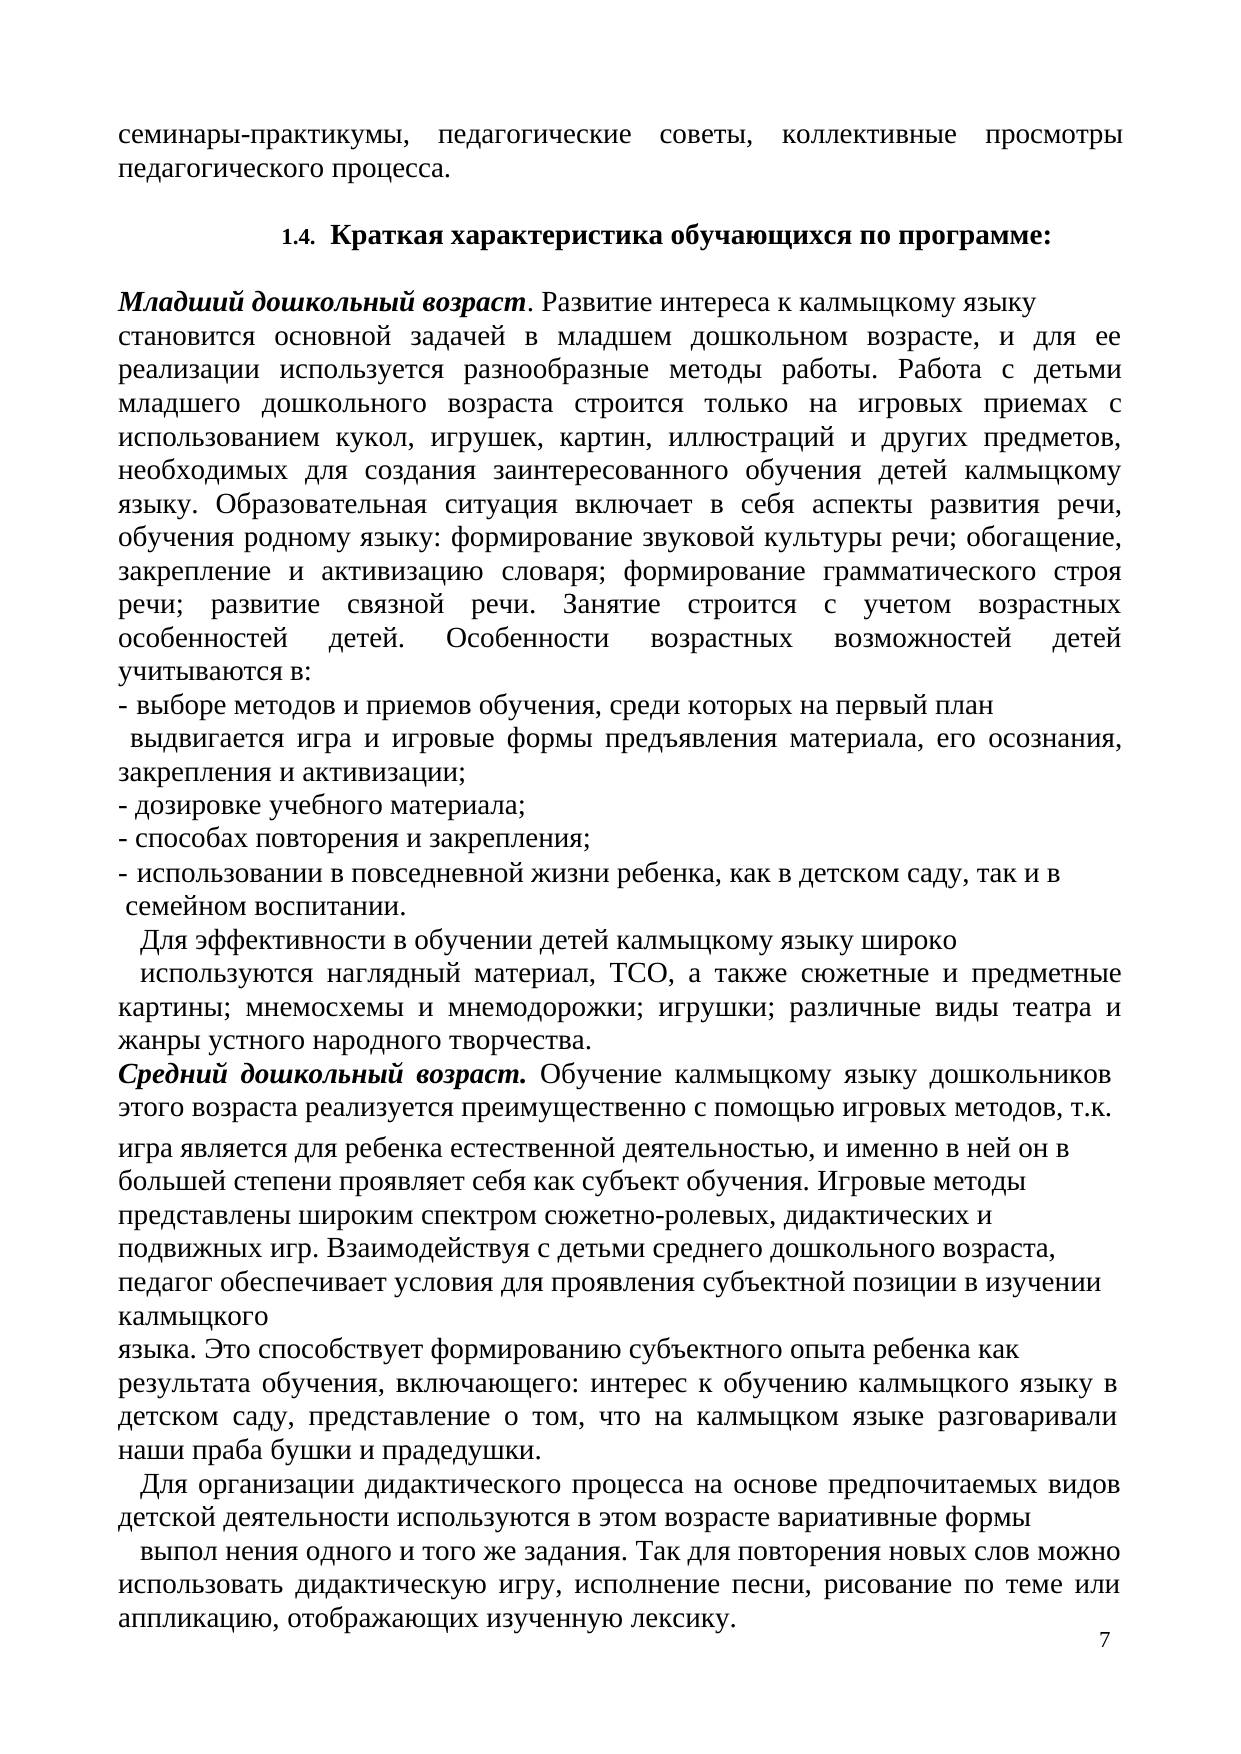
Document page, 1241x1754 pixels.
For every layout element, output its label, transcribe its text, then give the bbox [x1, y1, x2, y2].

text Младший дошкольный возраст. Развитие интереса к калмыцкому языку [118, 284, 1122, 318]
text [118, 117, 1123, 184]
list дозировке учебного материала; [118, 788, 1194, 821]
text становится основной задачей в младшем дошкольном возрасте, и для ее реализации используется разнообразные методы работы. Работа с детьми младшего дошкольного возраста строится только на игровых приемах с использованием кукол, игрушек, картин, иллюстраций и других предметов, необходимых для создания заинтересованного обучения детей калмыцкому языку. Образовательная ситуация включает в себя аспекты развития речи, обучения родному языку: формирование звуковой культуры речи; обогащение, закрепление и активизацию словаря; формирование грамматического строя речи; развитие связной речи. Занятие строится с учетом возрастных особенностей детей. Особенности возрастных возможностей детей учитываются в: [118, 318, 1122, 687]
text Для организации дидактического процесса на основе предпочитаемых видов детской деятельности используются в этом возрасте вариативные формы [118, 1466, 1121, 1533]
text языка. Это способствует формированию субъектного опыта ребенка как [118, 1331, 1118, 1365]
list способах повторения и закрепления; [118, 821, 1194, 855]
list использовании в повседневной жизни ребенка, как в детском саду, так и в [118, 855, 1121, 888]
text Средний дошкольный возраст. Обучение калмыцкому языку дошкольников этого возраста реализуется преимущественно с помощью игровых методов, т.к. [118, 1056, 1112, 1123]
text результата обучения, включающего: интерес к обучению калмыцкого языку в детском саду, представление о том, что на калмыцком языке разговаривали наши праба бушки и прадедушки. [118, 1365, 1118, 1466]
text Для эффективности в обучении детей калмыцкому языку широко [118, 922, 1122, 955]
text выпол нения одного и того же задания. Так для повторения новых слов можно использовать дидактическую игру, исполнение песни, рисование по теме или аппликацию, отображающих изученную лексику. [118, 1533, 1121, 1633]
list выдвигается игра и игровые формы предъявления материала, его осознания, закрепления и активизации; [118, 721, 1122, 788]
list семейном воспитании. [118, 888, 1121, 922]
list выборе методов и приемов обучения, среди которых на первый план [118, 687, 1122, 721]
text игра является для ребенка естественной деятельностью, и именно в ней он в большей степени проявляет себя как субъект обучения. Игровые методы представлены широким спектром сюжетно-ролевых, дидактических и подвижных игр. Взаимодействуя с детьми среднего дошкольного возраста, педагог обеспечивает условия для проявления субъектной позиции в изучении калмыцкого [118, 1130, 1109, 1331]
text используются наглядный материал, ТСО, а также сюжетные и предметные картины; мнемосхемы и мнемодорожки; игрушки; различные виды театра и жанры устного народного творчества. [118, 955, 1122, 1056]
text 1.4. Краткая характеристика обучающихся по программе: [77, 217, 1194, 251]
